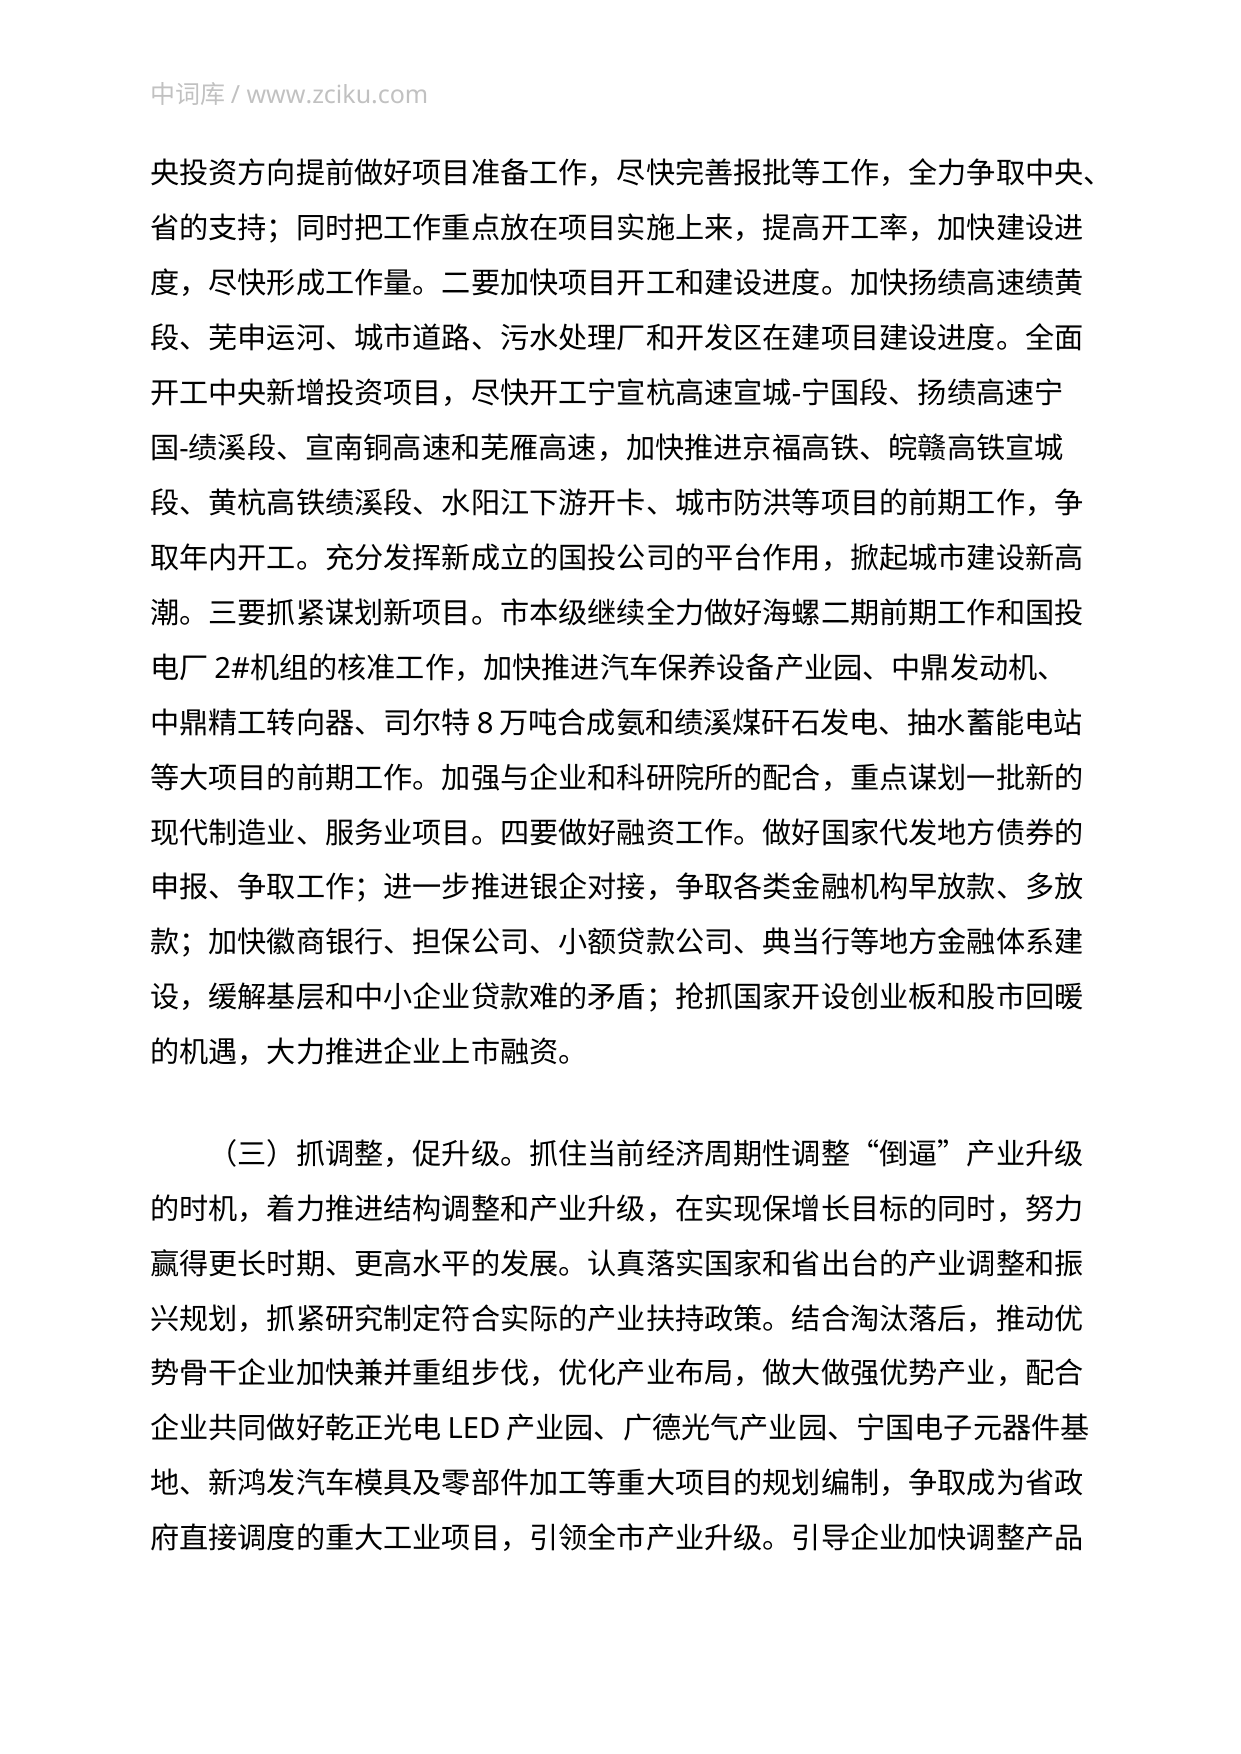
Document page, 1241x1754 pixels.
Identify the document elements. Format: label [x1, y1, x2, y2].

text [150, 1131, 1090, 1557]
text [150, 150, 1090, 1071]
